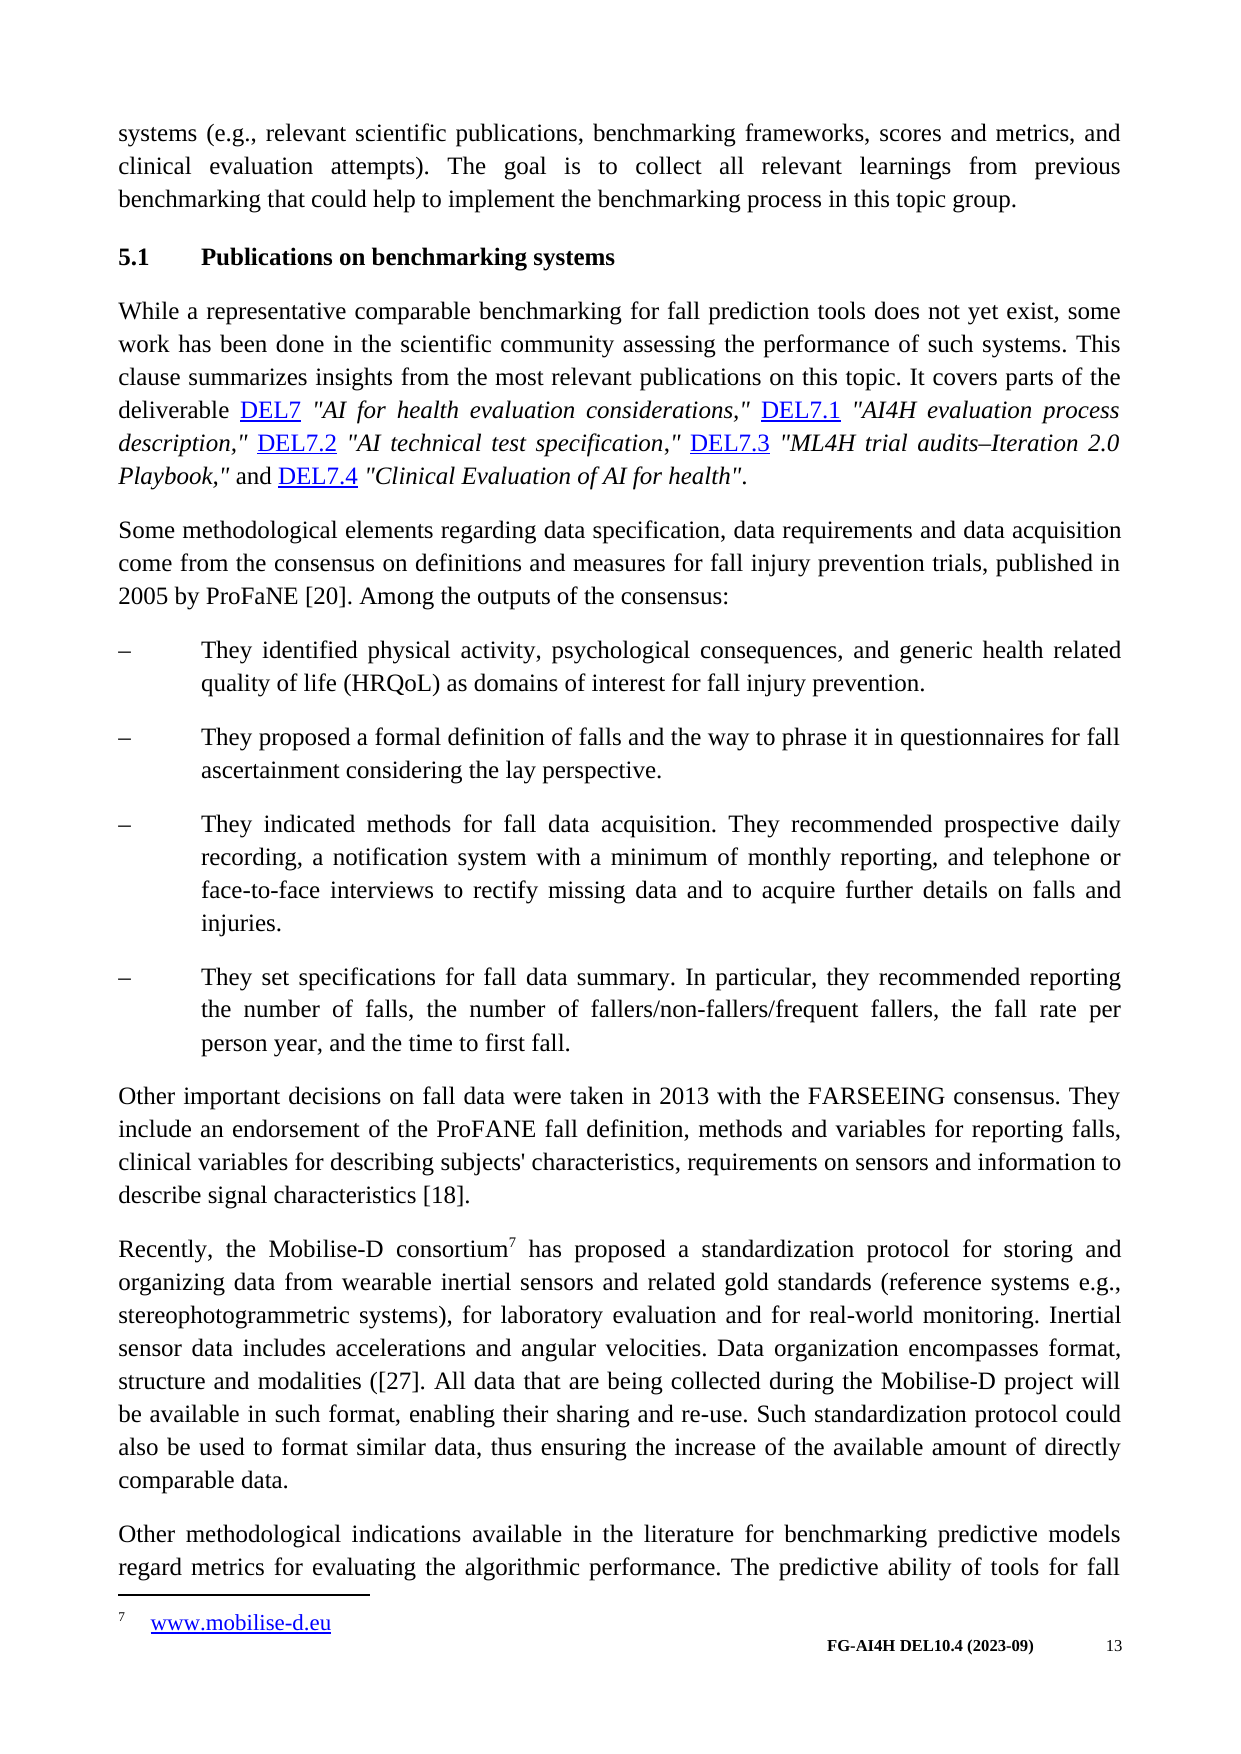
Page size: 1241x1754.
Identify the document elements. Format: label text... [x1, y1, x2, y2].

text Other important decisions on fall data were taken in 2013 with the FARSEEING consensus. They include an endorsement of the ProFANE fall definition, methods and variables for reporting falls, clinical variables for describing subjects' characteristics, requirements on sensors and information to describe signal characteristics [18]. [118, 1081, 1122, 1209]
text Some methodological elements regarding data specification, data requirements and data acquisition come from the consensus on definitions and measures for fall injury prevention trials, published in 2005 by ProFaNE [20]. Among the outputs of the consensus: [118, 515, 1122, 610]
text While a representative comparable benchmarking for fall prediction tools does not yet exist, some work has been done in the scientific community assessing the performance of such systems. This clause summarizes insights from the most relevant publications on this topic. It covers parts of the deliverable DEL7 "AI for health evaluation considerations," DEL7.1 "AI4H evaluation process description," DEL7.2 "AI technical test specification," DEL7.3 "ML4H trial audits–Iteration 2.0 Playbook," and DEL7.4 "Clinical Evaluation of AI for health". [118, 296, 1122, 490]
text – They indicated methods for fall data acquisition. They recommended prospective daily recording, a notification system with a minimum of monthly reporting, and telephone or face-to-face interviews to rectify missing data and to acquire further details on falls and injuries. [118, 809, 1122, 936]
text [118, 1519, 1122, 1581]
text – They proposed a formal definition of falls and the way to phrase it in questionnaires for fall ascertainment considering the lay perspective. [118, 722, 1122, 783]
text – They identified physical activity, psychological consequences, and generic health related quality of life (HRQoL) as domains of interest for fall injury prevention. [118, 635, 1122, 697]
subtitle 5.1 Publications on benchmarking systems [118, 242, 1122, 271]
text – They set specifications for fall data summary. In particular, they recommended reporting the number of falls, the number of fallers/non-fallers/frequent fallers, the fall rate per person year, and the time to first fall. [118, 962, 1122, 1056]
text Recently, the Mobilise-D consortium has proposed a standardization protocol for storing and organizing data from wearable inertial sensors and related gold standards (reference systems e.g., stereophotogrammetric systems), for laboratory evaluation and for real-world monitoring. Inertial sensor data includes accelerations and angular velocities. Data organization encompasses format, structure and modalities ([27]. All data that are being collected during the Mobilise-D project will be available in such format, enabling their sharing and re-use. Such standardization protocol could also be used to format similar data, thus ensuring the increase of the available amount of directly comparable data. [118, 1234, 1122, 1494]
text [118, 118, 1122, 213]
